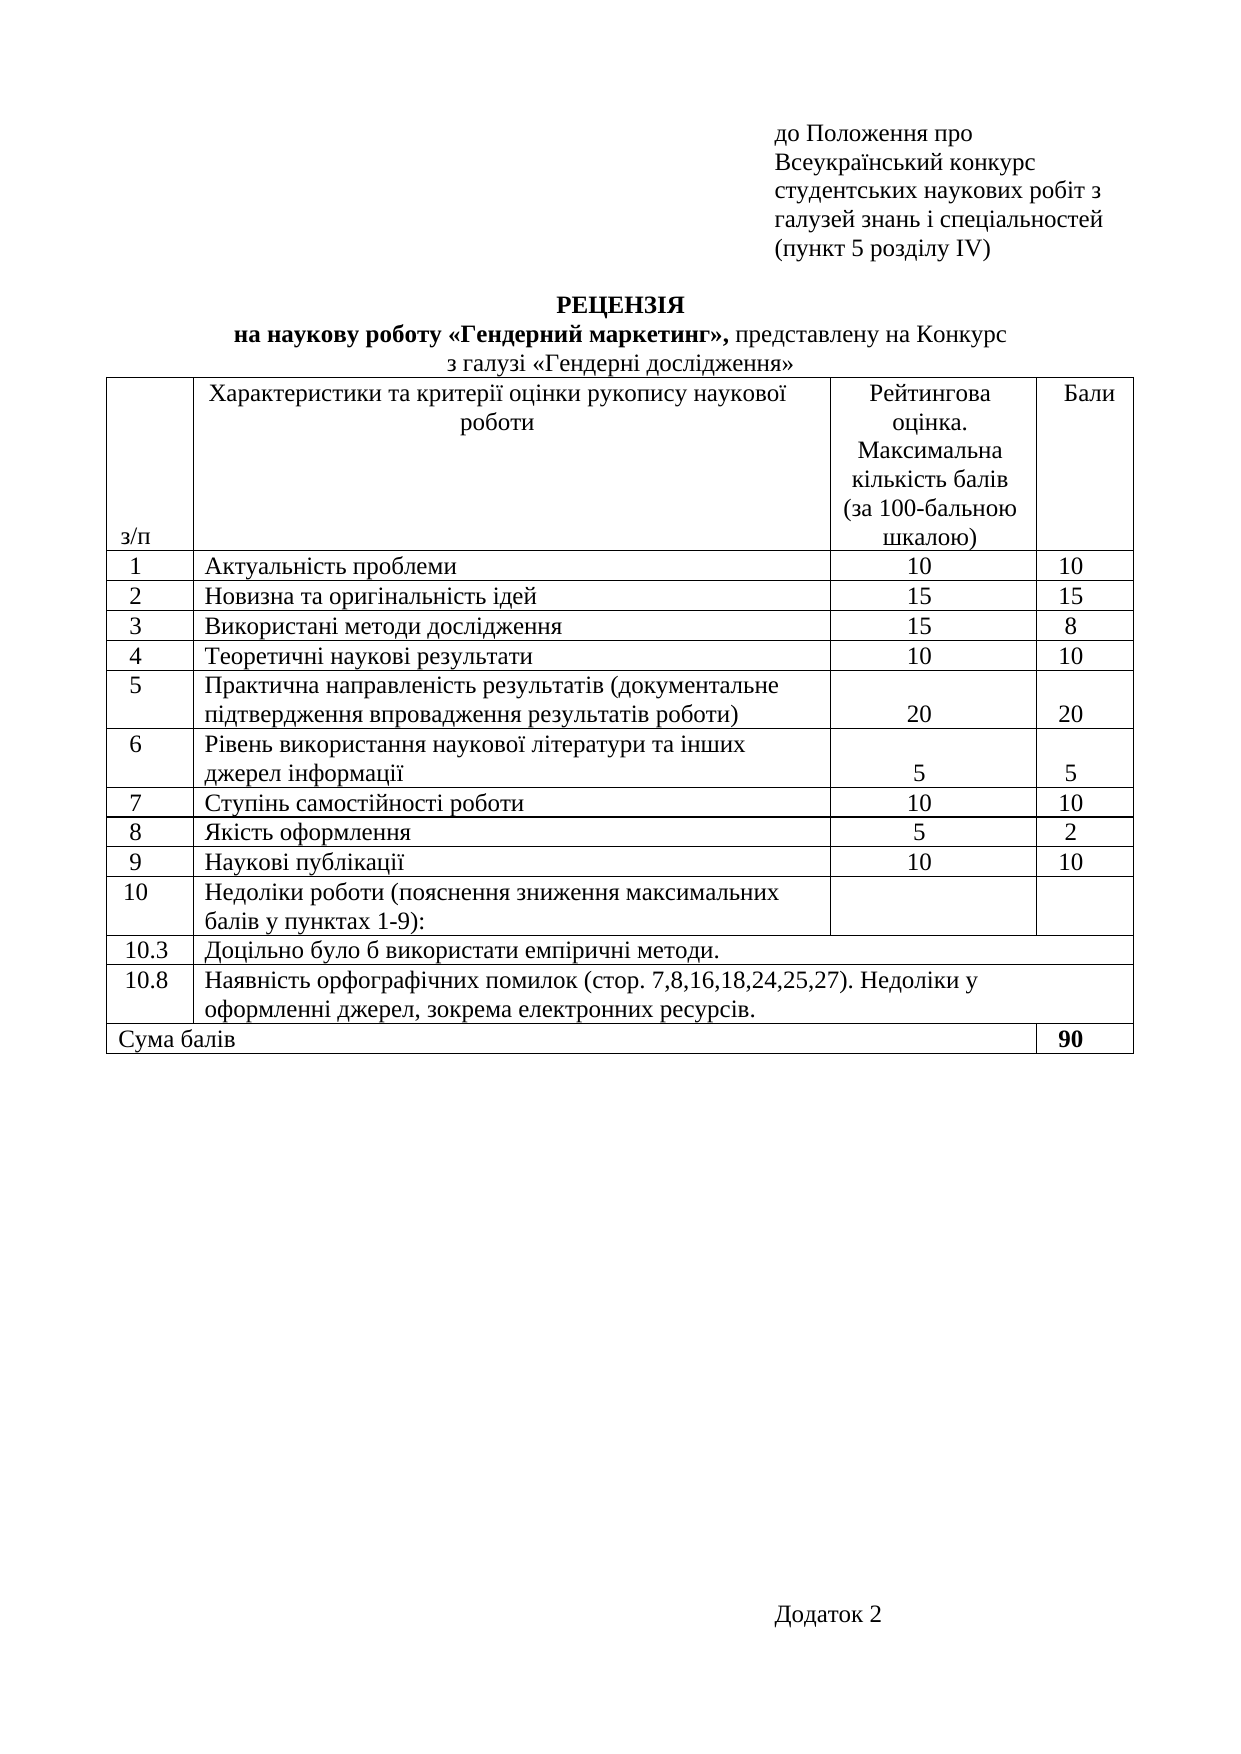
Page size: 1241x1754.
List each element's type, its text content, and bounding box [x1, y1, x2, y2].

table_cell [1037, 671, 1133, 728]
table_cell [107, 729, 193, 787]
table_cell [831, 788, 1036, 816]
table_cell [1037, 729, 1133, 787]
text на наукову роботу «Гендерний маркетинг», представлену на Конкурс [118, 319, 1123, 348]
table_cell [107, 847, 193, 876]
text РЕЦЕНЗІЯ [118, 291, 1123, 319]
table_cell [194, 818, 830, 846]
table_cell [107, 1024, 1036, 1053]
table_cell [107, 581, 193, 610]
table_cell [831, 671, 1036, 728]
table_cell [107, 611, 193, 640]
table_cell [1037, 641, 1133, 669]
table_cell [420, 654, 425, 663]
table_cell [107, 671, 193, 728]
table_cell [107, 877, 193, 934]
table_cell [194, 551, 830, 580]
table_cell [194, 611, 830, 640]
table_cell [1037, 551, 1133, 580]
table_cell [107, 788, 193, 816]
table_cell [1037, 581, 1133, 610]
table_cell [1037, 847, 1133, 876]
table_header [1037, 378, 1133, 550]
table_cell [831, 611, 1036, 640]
text з галузі «Гендерні дослідження» [118, 348, 1123, 377]
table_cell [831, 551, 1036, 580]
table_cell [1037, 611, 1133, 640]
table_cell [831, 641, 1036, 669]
text (пункт 5 розділу ІV) [774, 233, 1123, 262]
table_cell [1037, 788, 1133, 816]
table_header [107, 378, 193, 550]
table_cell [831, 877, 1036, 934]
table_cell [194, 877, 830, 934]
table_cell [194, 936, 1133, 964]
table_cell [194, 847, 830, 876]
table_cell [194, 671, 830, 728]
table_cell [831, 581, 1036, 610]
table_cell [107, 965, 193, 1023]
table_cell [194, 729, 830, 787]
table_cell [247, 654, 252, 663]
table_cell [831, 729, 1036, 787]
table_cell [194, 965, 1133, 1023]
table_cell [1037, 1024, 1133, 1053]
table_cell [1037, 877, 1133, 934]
text Додаток 2 [774, 1599, 1123, 1628]
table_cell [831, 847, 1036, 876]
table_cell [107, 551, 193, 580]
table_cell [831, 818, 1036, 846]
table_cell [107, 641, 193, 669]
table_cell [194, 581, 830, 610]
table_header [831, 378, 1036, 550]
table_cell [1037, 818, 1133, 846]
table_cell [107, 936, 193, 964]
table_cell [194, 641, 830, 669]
text до Положення про Всеукраїнський конкурс студентських наукових робіт з галузей знань і спеціальностей [774, 118, 1123, 233]
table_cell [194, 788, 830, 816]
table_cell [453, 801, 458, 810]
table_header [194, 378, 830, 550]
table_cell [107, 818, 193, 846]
